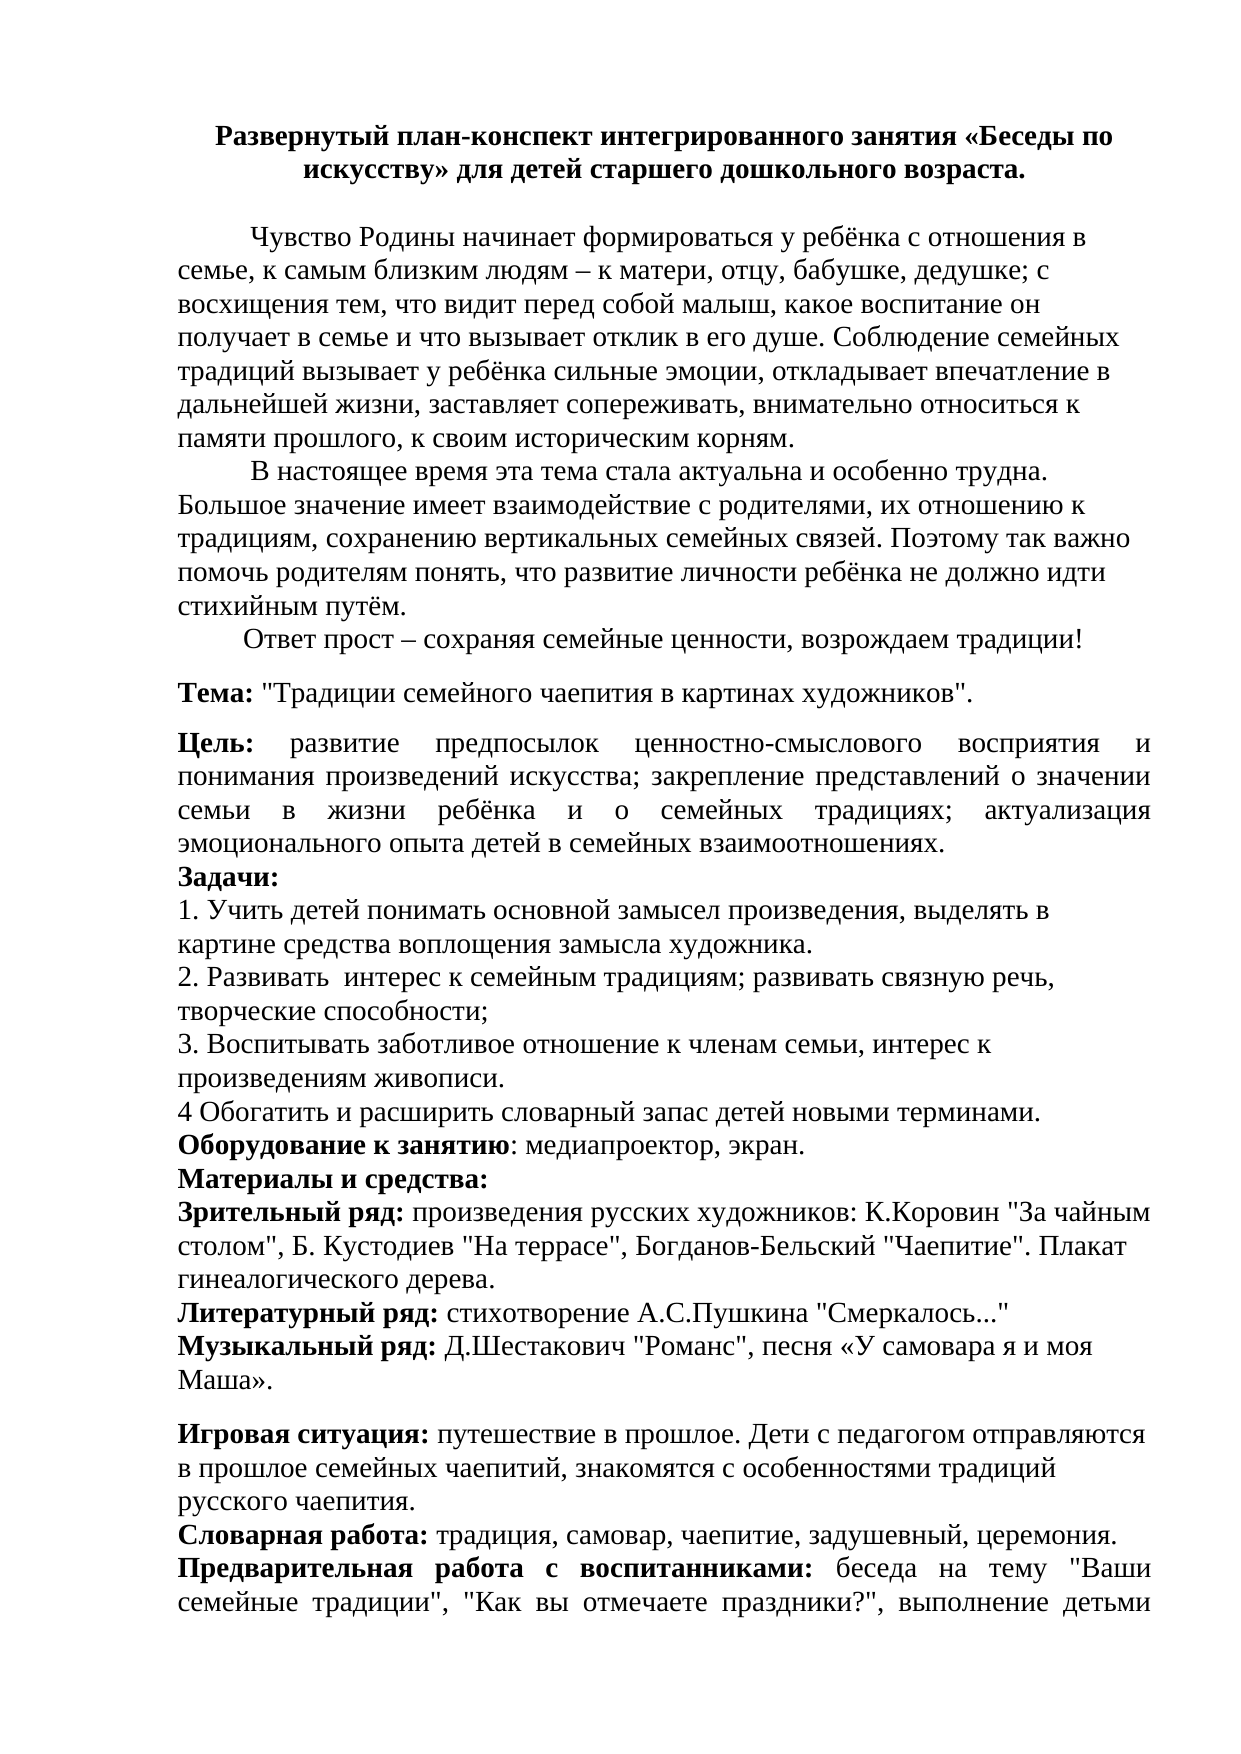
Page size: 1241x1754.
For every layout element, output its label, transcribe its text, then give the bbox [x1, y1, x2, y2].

text 3. Воспитывать заботливое отношение к членам семьи, интерес к произведениям живописи. [177, 1027, 1152, 1094]
text Тема: "Традиции семейного чаепития в картинах художников". [177, 676, 1152, 709]
text Задачи: [177, 859, 1152, 892]
text 4 Обогатить и расширить словарный запас детей новыми терминами. [177, 1094, 1152, 1127]
text Развернутый план-конспект интегрированного занятия «Беседы по искусству» для детей старшего дошкольного возраста. [177, 118, 1152, 185]
text Словарная работа: традиция, самовар, чаепитие, задушевный, церемония. [177, 1517, 1152, 1551]
text Музыкальный ряд: Д.Шестакович "Романс", песня «У самовара я и моя Маша». [177, 1328, 1152, 1396]
text Зрительный ряд: произведения русских художников: К.Коровин "За чайным столом", Б. Кустодиев "На террасе", Богданов-Бельский "Чаепитие". Плакат гинеалогического дерева. [177, 1194, 1152, 1295]
text В настоящее время эта тема стала актуальна и особенно трудна. Большое значение имеет взаимодействие с родителями, их отношению к традициям, сохранению вертикальных семейных связей. Поэтому так важно помочь родителям понять, что развитие личности ребёнка не должно идти стихийным путём. [177, 453, 1152, 621]
text Цель: развитие предпосылок ценностно-смыслового восприятия и понимания произведений искусства; закрепление представлений о значении семьи в жизни ребёнка и о семейных традициях; актуализация эмоционального опыта детей в семейных взаимоотношениях. [177, 725, 1152, 859]
text Ответ прост – сохраняя семейные ценности, возрождаем традиции! [177, 621, 1152, 655]
text Материалы и средства: [177, 1161, 1152, 1194]
text 1. Учить детей понимать основной замысел произведения, выделять в картине средства воплощения замысла художника. [177, 892, 1152, 959]
text Оборудование к занятию: медиапроектор, экран. [177, 1127, 1152, 1161]
text Чувство Родины начинает формироваться у ребёнка с отношения в семье, к самым близким людям – к матери, отцу, бабушке, дедушке; с восхищения тем, что видит перед собой малыш, какое воспитание он получает в семье и что вызывает отклик в его душе. Соблюдение семейных традиций вызывает у ребёнка сильные эмоции, откладывает впечатление в дальнейшей жизни, заставляет сопереживать, внимательно относиться к памяти прошлого, к своим историческим корням. [177, 219, 1152, 453]
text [177, 1551, 1152, 1618]
text Литературный ряд: стихотворение А.С.Пушкина "Смеркалось..." [177, 1295, 1152, 1328]
text Игровая ситуация: путешествие в прошлое. Дети с педагогом отправляются в прошлое семейных чаепитий, знакомятся с особенностями традиций русского чаепития. [177, 1416, 1152, 1517]
text 2. Развивать интерес к семейным традициям; развивать связную речь, творческие способности; [177, 959, 1152, 1027]
